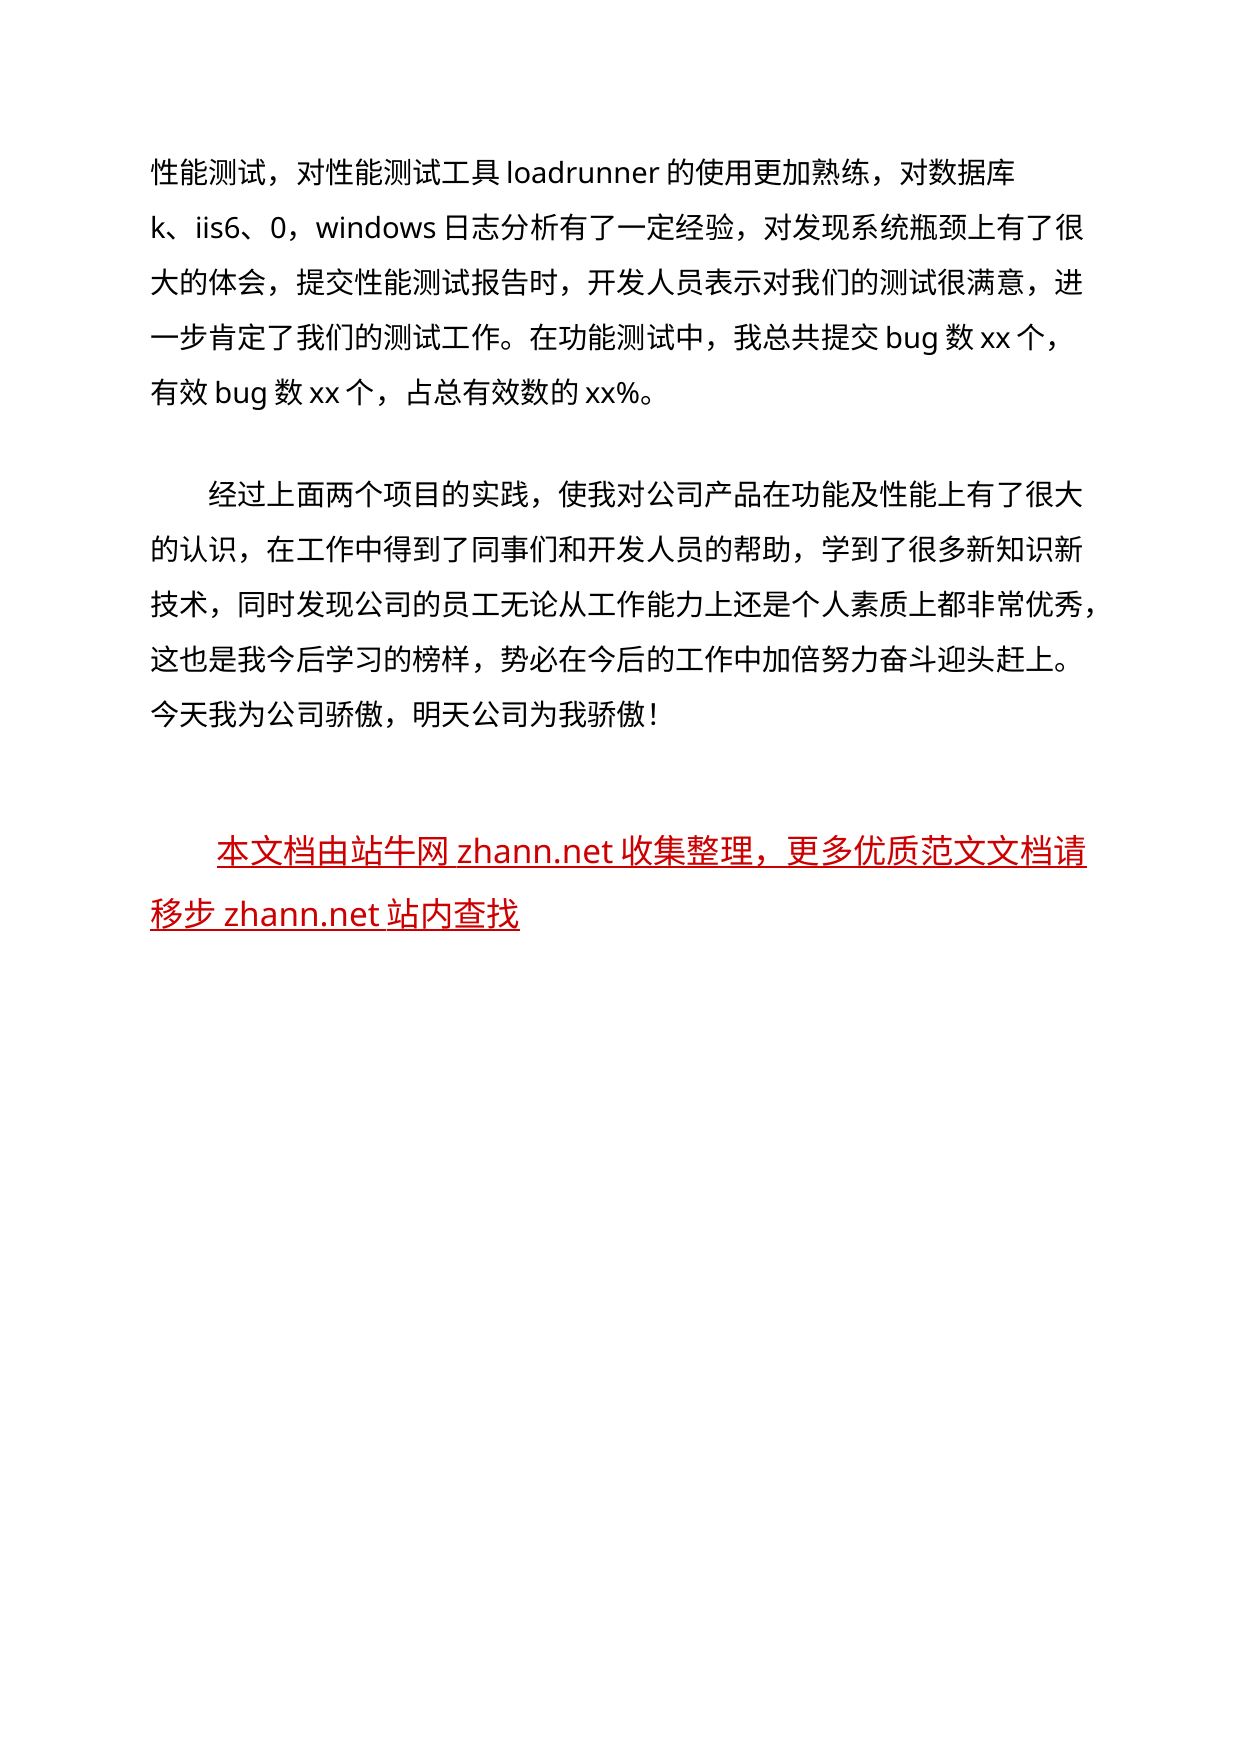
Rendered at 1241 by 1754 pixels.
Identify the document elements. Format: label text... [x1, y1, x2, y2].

text 经过上面两个项目的实践，使我对公司产品在功能及性能上有了很大的认识，在工作中得到了同事们和开发人员的帮助，学到了很多新知识新技术，同时发现公司的员工无论从工作能力上还是个人素质上都非常优秀，这也是我今后学习的榜样，势必在今后的工作中加倍努力奋斗迎头赶上。今天我为公司骄傲，明天公司为我骄傲！ [150, 472, 1090, 734]
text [150, 150, 1090, 412]
text 本文档由站牛网zhann.net收集整理，更多优质范文文档请移步zhann.net站内查找 [150, 824, 1090, 936]
